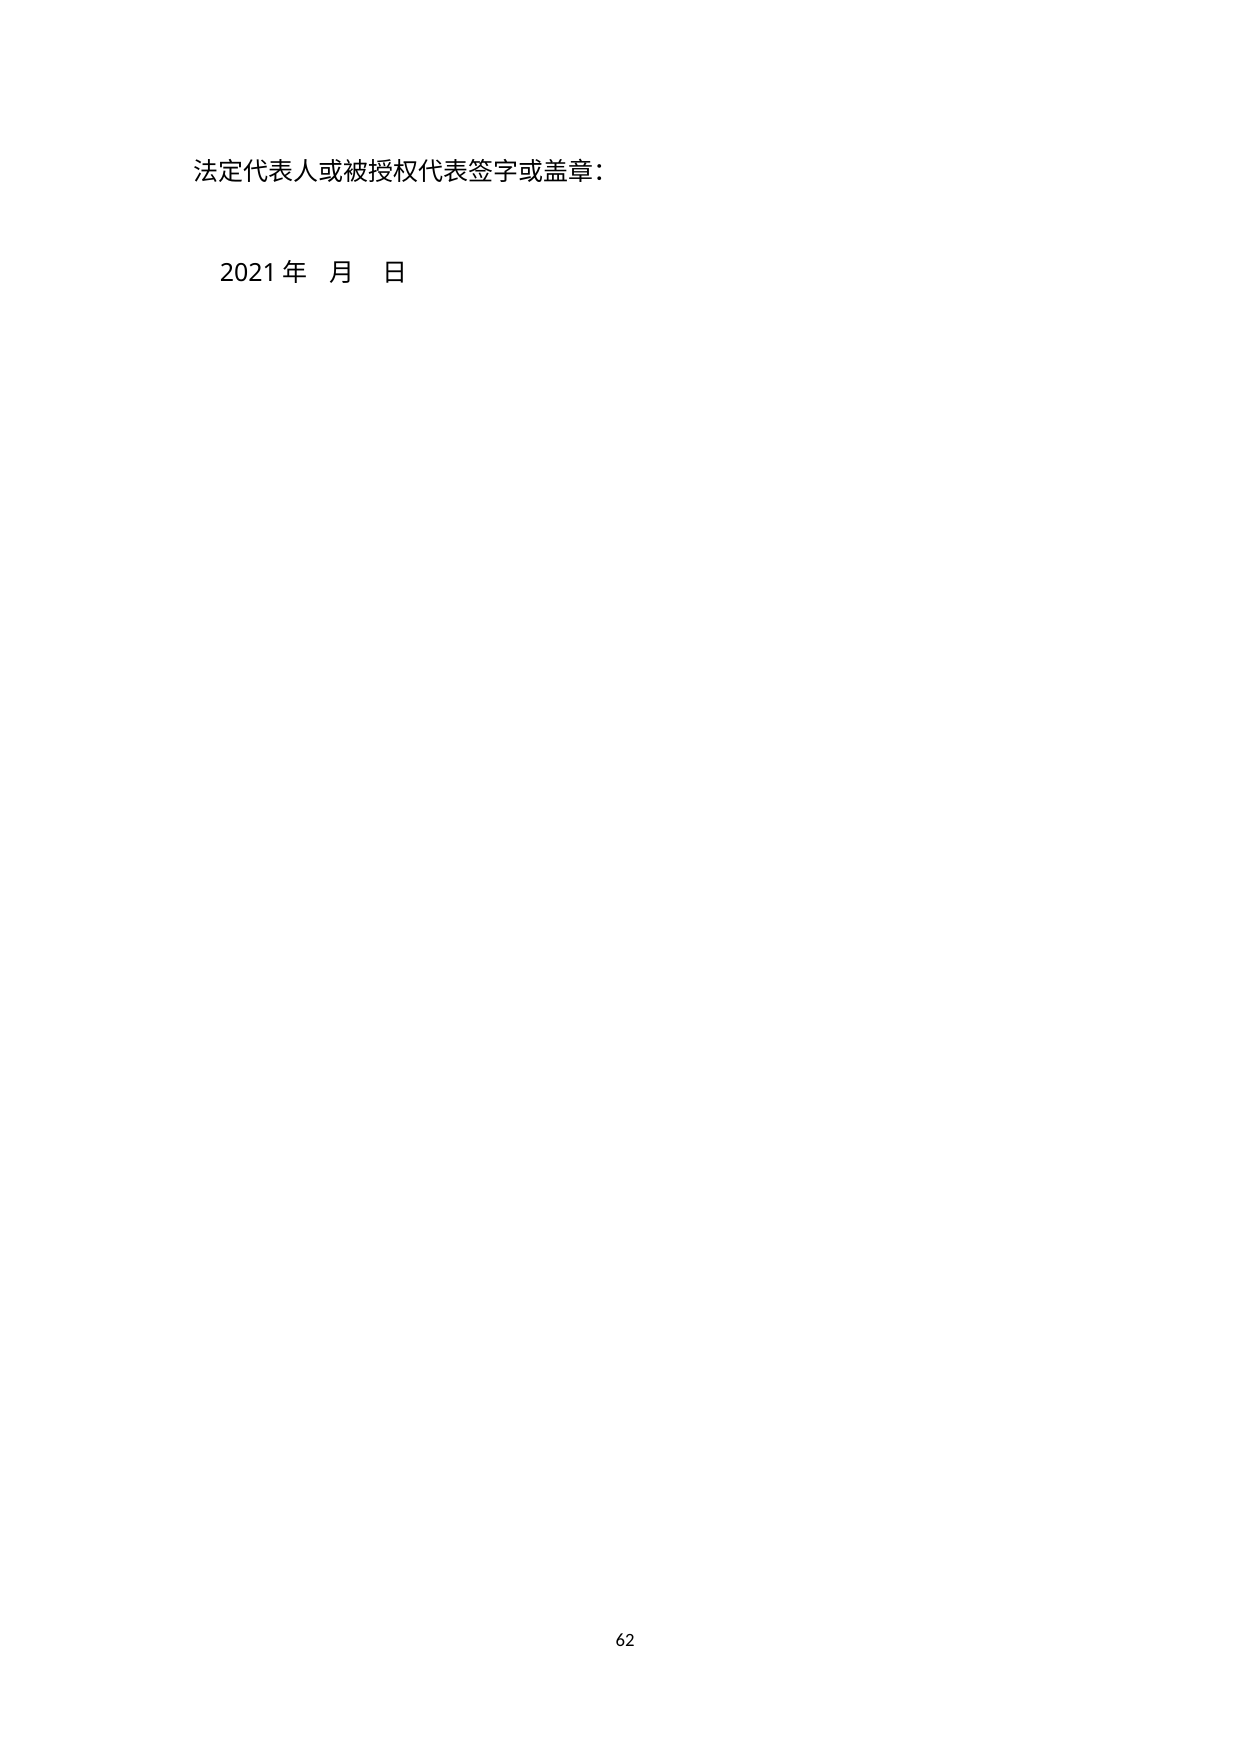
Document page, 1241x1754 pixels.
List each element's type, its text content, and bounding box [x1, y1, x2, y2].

text 法定代表人或被授权代表签字或盖章： [144, 137, 1106, 202]
text 2021年 月 日 [144, 238, 1106, 303]
